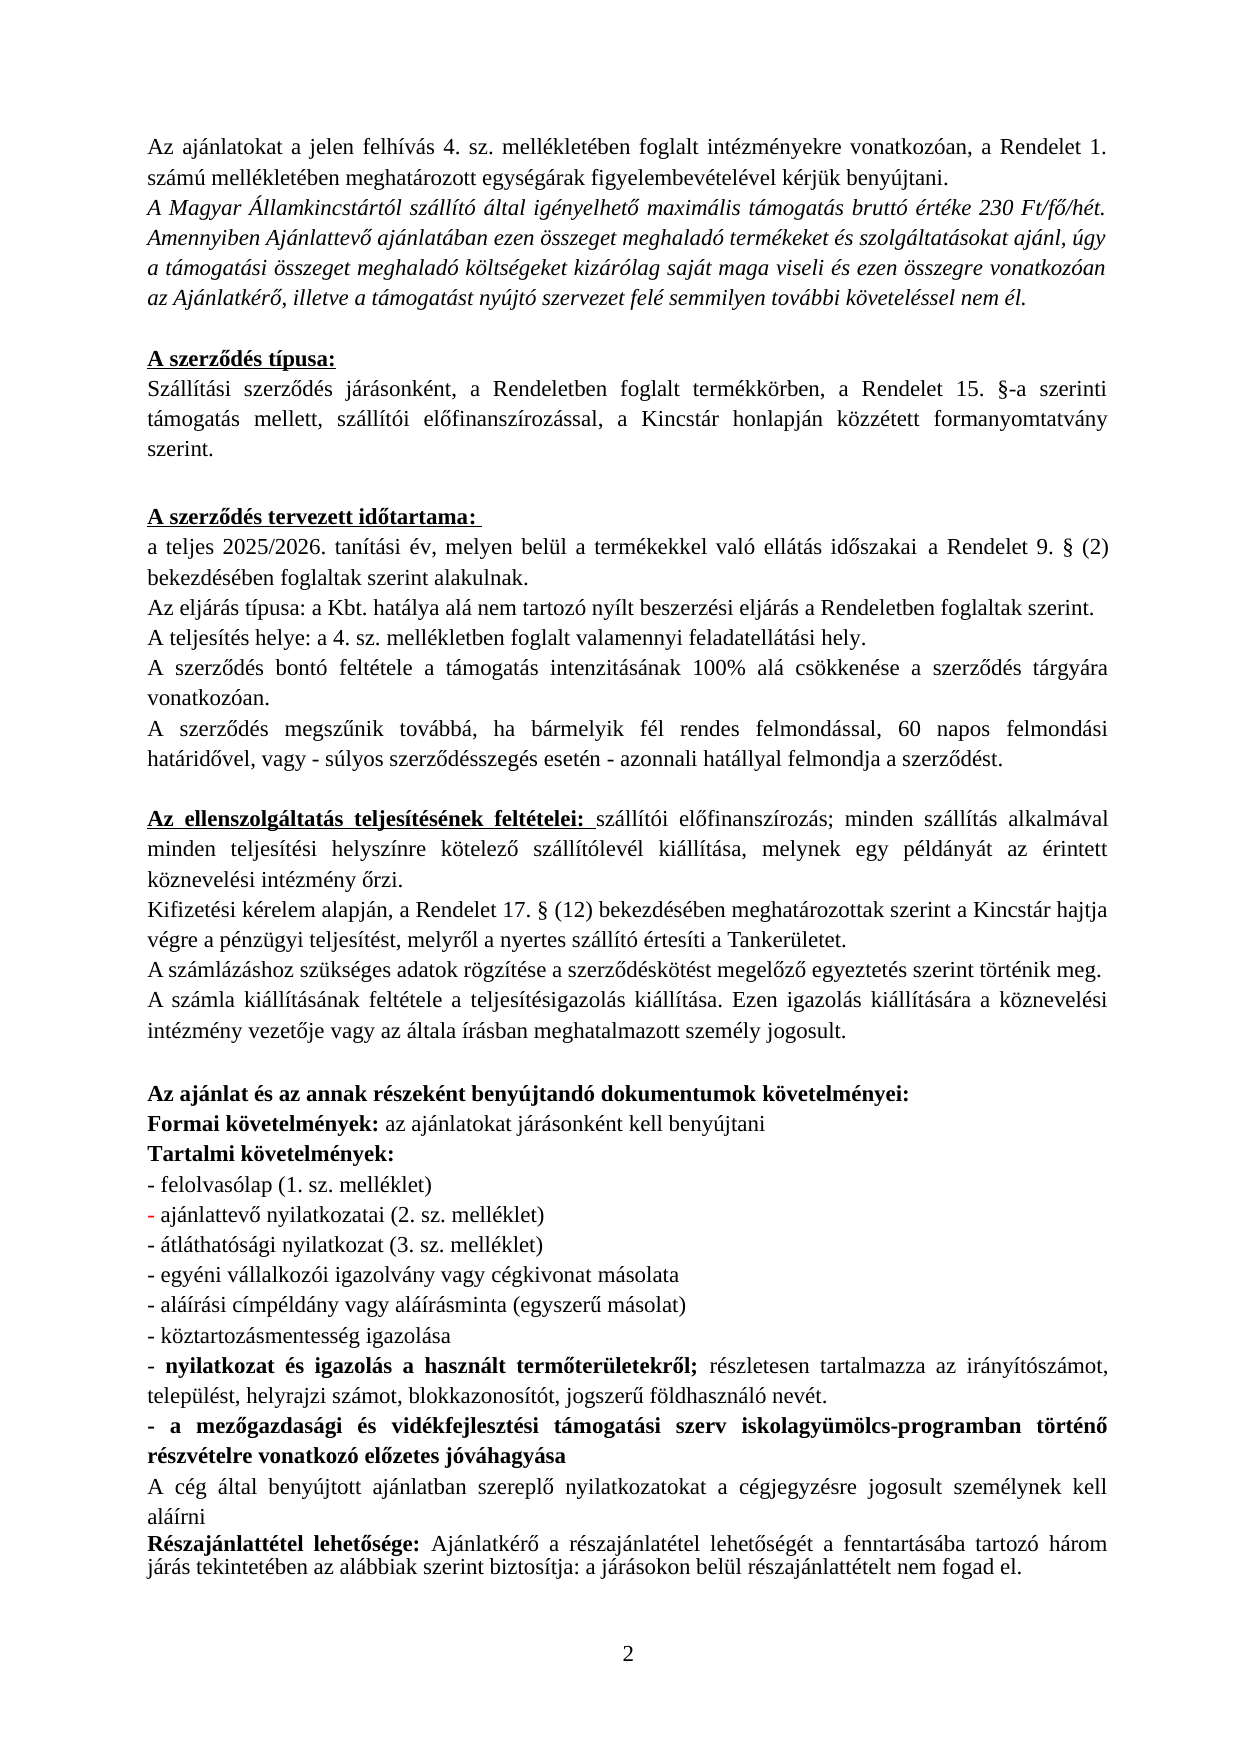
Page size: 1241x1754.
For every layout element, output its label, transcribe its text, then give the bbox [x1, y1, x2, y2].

text a teljes 2025/2026. tanítási év, melyen belül a termékekkel való ellátás időszakai a Rendelet 9. § (2) bekezdésében foglaltak szerint alakulnak. [147, 533, 1109, 590]
text A teljesítés helye: a 4. sz. mellékletben foglalt valamennyi feladatellátási hely. A szerződés bontó feltétele a támogatás intenzitásának 100% alá csökkenése a szerződés tárgyára vonatkozóan. A szerződés megszűnik továbbá, ha bármelyik fél rendes felmondással, 60 napos felmondási határidővel, vagy - súlyos szerződésszegés esetén - azonnali hatállyal felmondja a szerződést. [147, 624, 1109, 771]
text A szerződés tervezett időtartama: [147, 503, 1109, 529]
text Az eljárás típusa: a Kbt. hatálya alá nem tartozó nyílt beszerzési eljárás a Rendeletben foglaltak szerint. [147, 594, 1109, 620]
text A számla kiállításának feltétele a teljesítésigazolás kiállítása. Ezen igazolás kiállítására a köznevelési intézmény vezetője vagy az általa írásban meghatalmazott személy jogosult. Az ajánlat és az annak részeként benyújtandó dokumentumok követelményei: Formai követelmények: az ajánlatokat járásonként kell benyújtani Tartalmi követelmények: - felolvasólap (1. sz. melléklet) - ajánlattevő nyilatkozatai (2. sz. melléklet) - átláthatósági nyilatkozat (3. sz. melléklet) [147, 987, 1109, 1257]
text Az ajánlatokat a jelen felhívás 4. sz. mellékletében foglalt intézményekre vonatkozóan, a Rendelet 1. számú mellékletében meghatározott egységárak figyelembevételével kérjük benyújtani. [147, 133, 1109, 190]
text - egyéni vállalkozói igazolvány vagy cégkivonat másolata - aláírási címpéldány vagy aláírásminta (egyszerű másolat) - köztartozásmentesség igazolása - nyilatkozat és igazolás a használt termőterületekről; részletesen tartalmazza az irányítószámot, települést, helyrajzi számot, blokkazonosítót, jogszerű földhasználó nevét. - a mezőgazdasági és vidékfejlesztési támogatási szerv iskolagyümölcs-programban történő részvételre vonatkozó előzetes jóváhagyása A cég által benyújtott ajánlatban szereplő nyilatkozatokat a cégjegyzésre jogosult személynek kell aláírni [147, 1261, 1109, 1529]
text A Magyar Államkincstártól szállító által igényelhető maximális támogatás bruttó értéke 230 Ft/fő/hét. Amennyiben Ajánlattevő ajánlatában ezen összeget meghaladó termékeket és szolgáltatásokat ajánl, úgy a támogatási összeget meghaladó költségeket kizárólag saját maga viseli és ezen összegre vonatkozóan az Ajánlatkérő, illetve a támogatást nyújtó szervezet felé semmilyen további követeléssel nem él. [147, 194, 1109, 311]
text A szerződés típusa: [147, 345, 1109, 371]
text Részajánlattétel lehetősége: Ajánlatkérő a részajánlatétel lehetőségét a fenntartásába tartozó három járás tekintetében az alábbiak szerint biztosítja: a járásokon belül részajánlattételt nem fogad el. [147, 1533, 1109, 1579]
text A számlázáshoz szükséges adatok rögzítése a szerződéskötést megelőző egyeztetés szerint történik meg. [147, 956, 1109, 983]
text Az ellenszolgáltatás teljesítésének feltételei: szállítói előfinanszírozás; minden szállítás alkalmával minden teljesítési helyszínre kötelező szállítólevél kiállítása, melynek egy példányát az érintett köznevelési intézmény őrzi. Kifizetési kérelem alapján, a Rendelet 17. § (12) bekezdésében meghatározottak szerint a Kincstár hajtja végre a pénzügyi teljesítést, melyről a nyertes szállító értesíti a Tankerületet. [147, 805, 1109, 952]
text Szállítási szerződés járásonként, a Rendeletben foglalt termékkörben, a Rendelet 15. §-a szerinti támogatás mellett, szállítói előfinanszírozással, a Kincstár honlapján közzétett formanyomtatvány szerint. [147, 375, 1109, 462]
